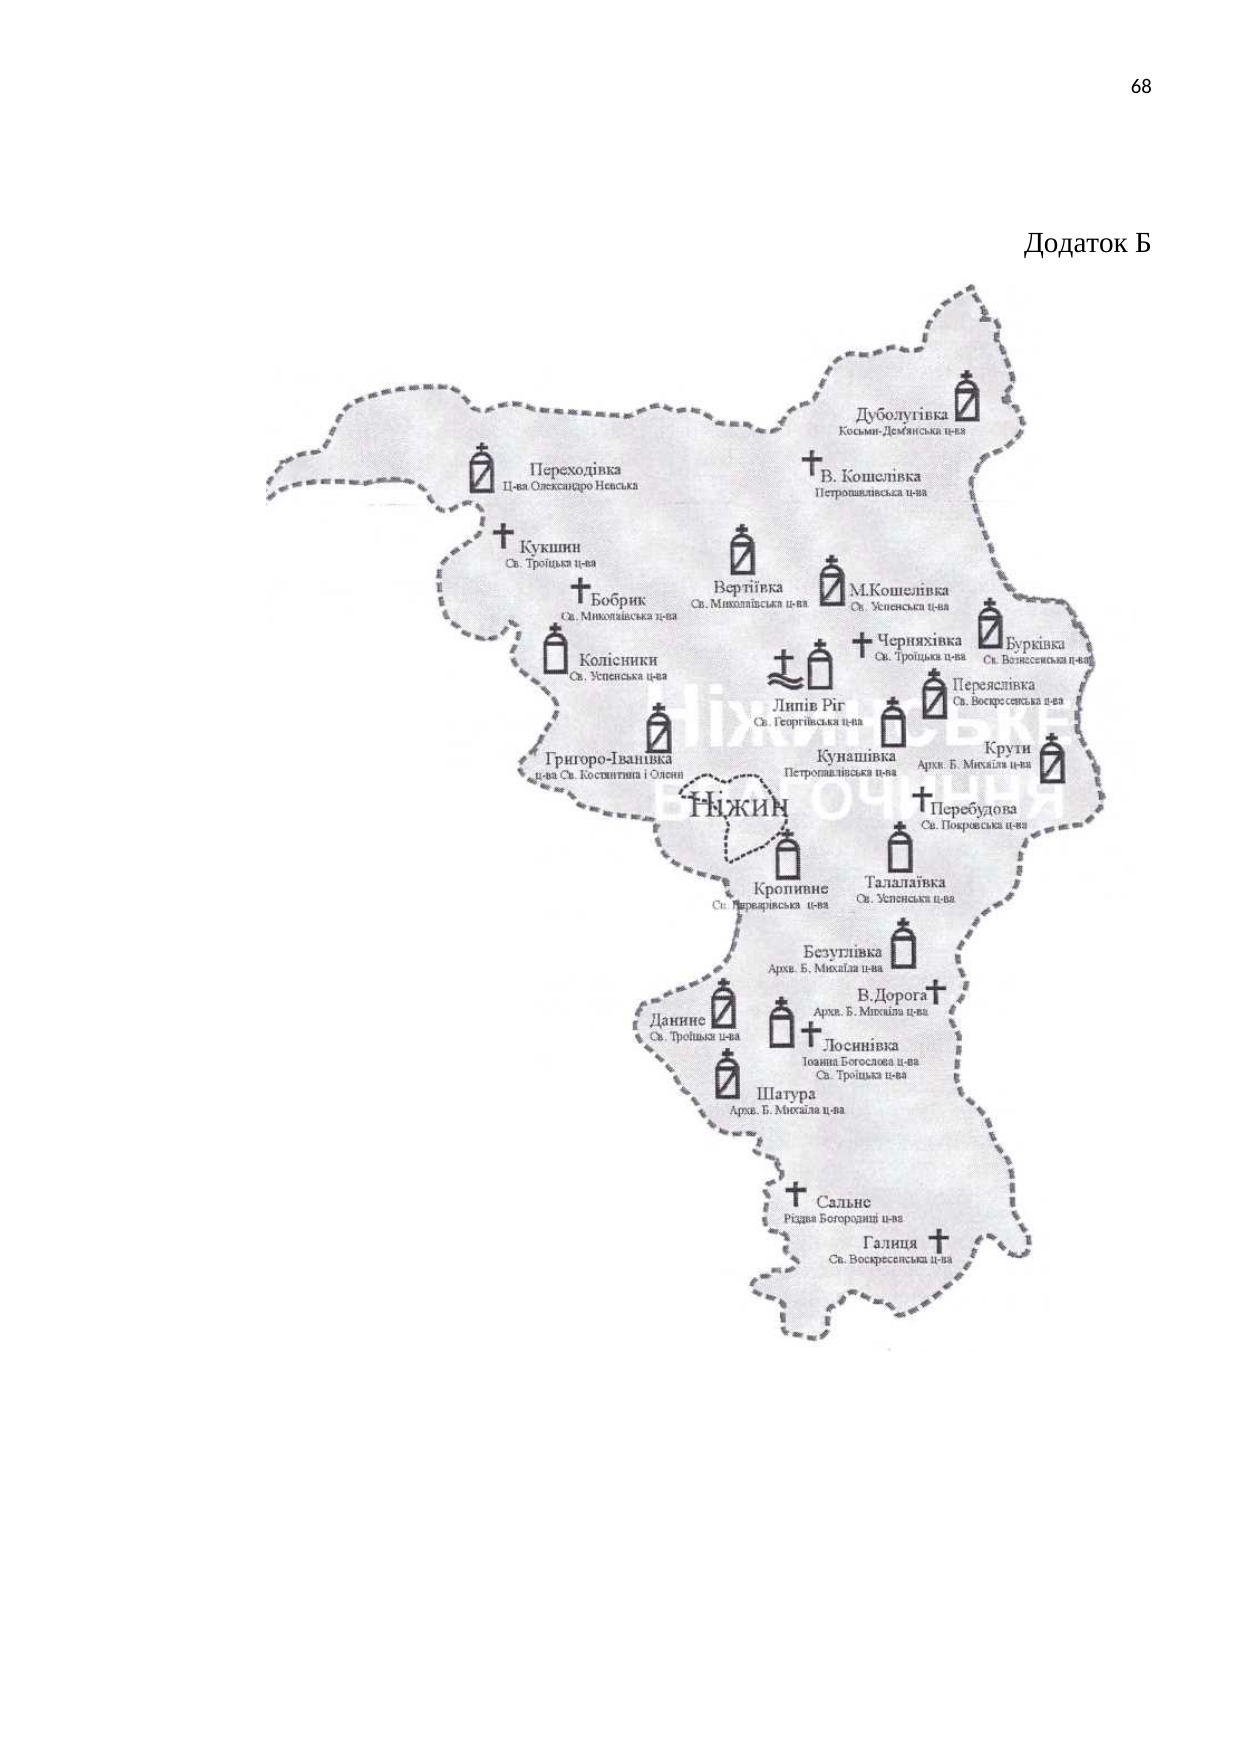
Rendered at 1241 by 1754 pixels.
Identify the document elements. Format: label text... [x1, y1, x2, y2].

text Додаток Б [177, 225, 1152, 259]
picture [266, 275, 1137, 1352]
